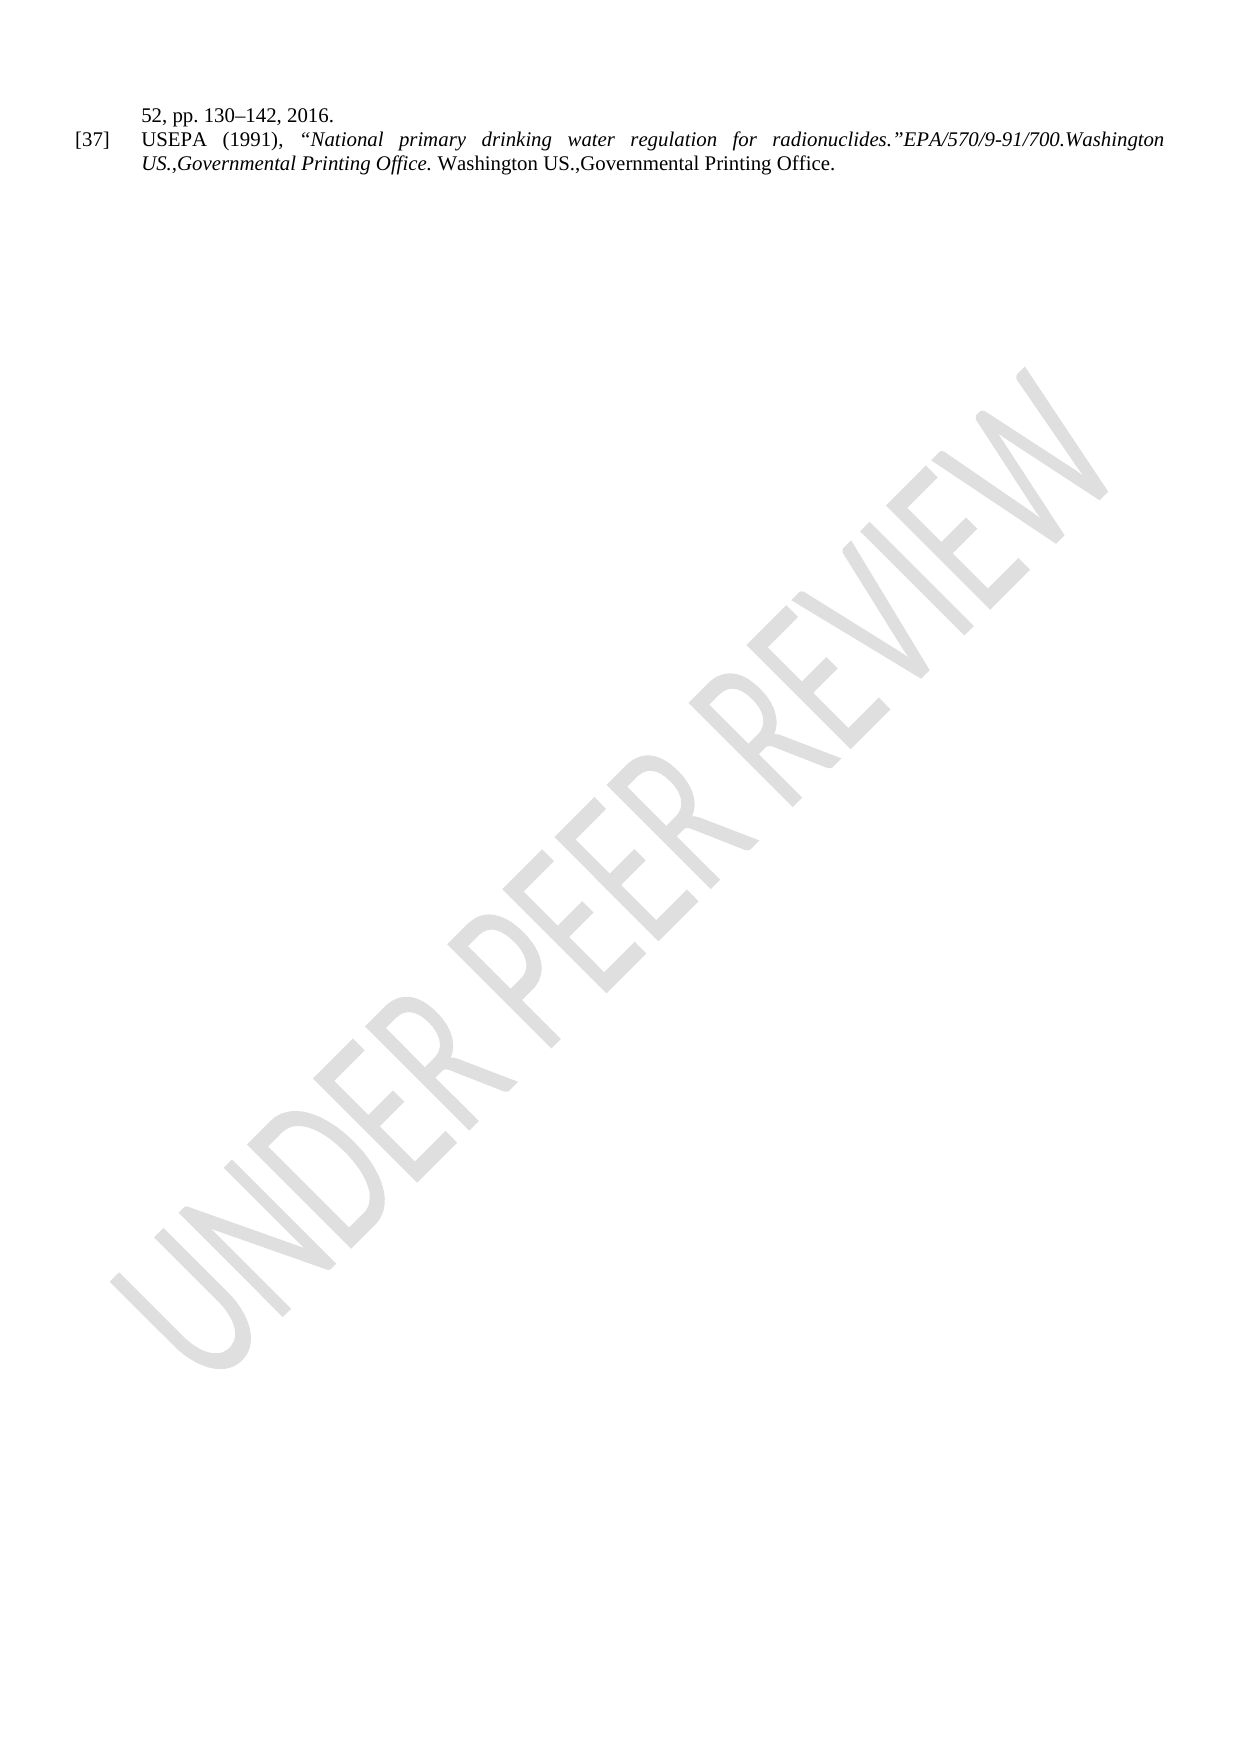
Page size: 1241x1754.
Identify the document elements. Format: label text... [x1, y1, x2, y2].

text [37] USEPA (1991), “National primary drinking water regulation for radionuclides.”EPA/570/9-91/700.Washington US.,Governmental Printing Office. Washington US.,Governmental Printing Office. [75, 127, 1165, 175]
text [75, 103, 1165, 127]
